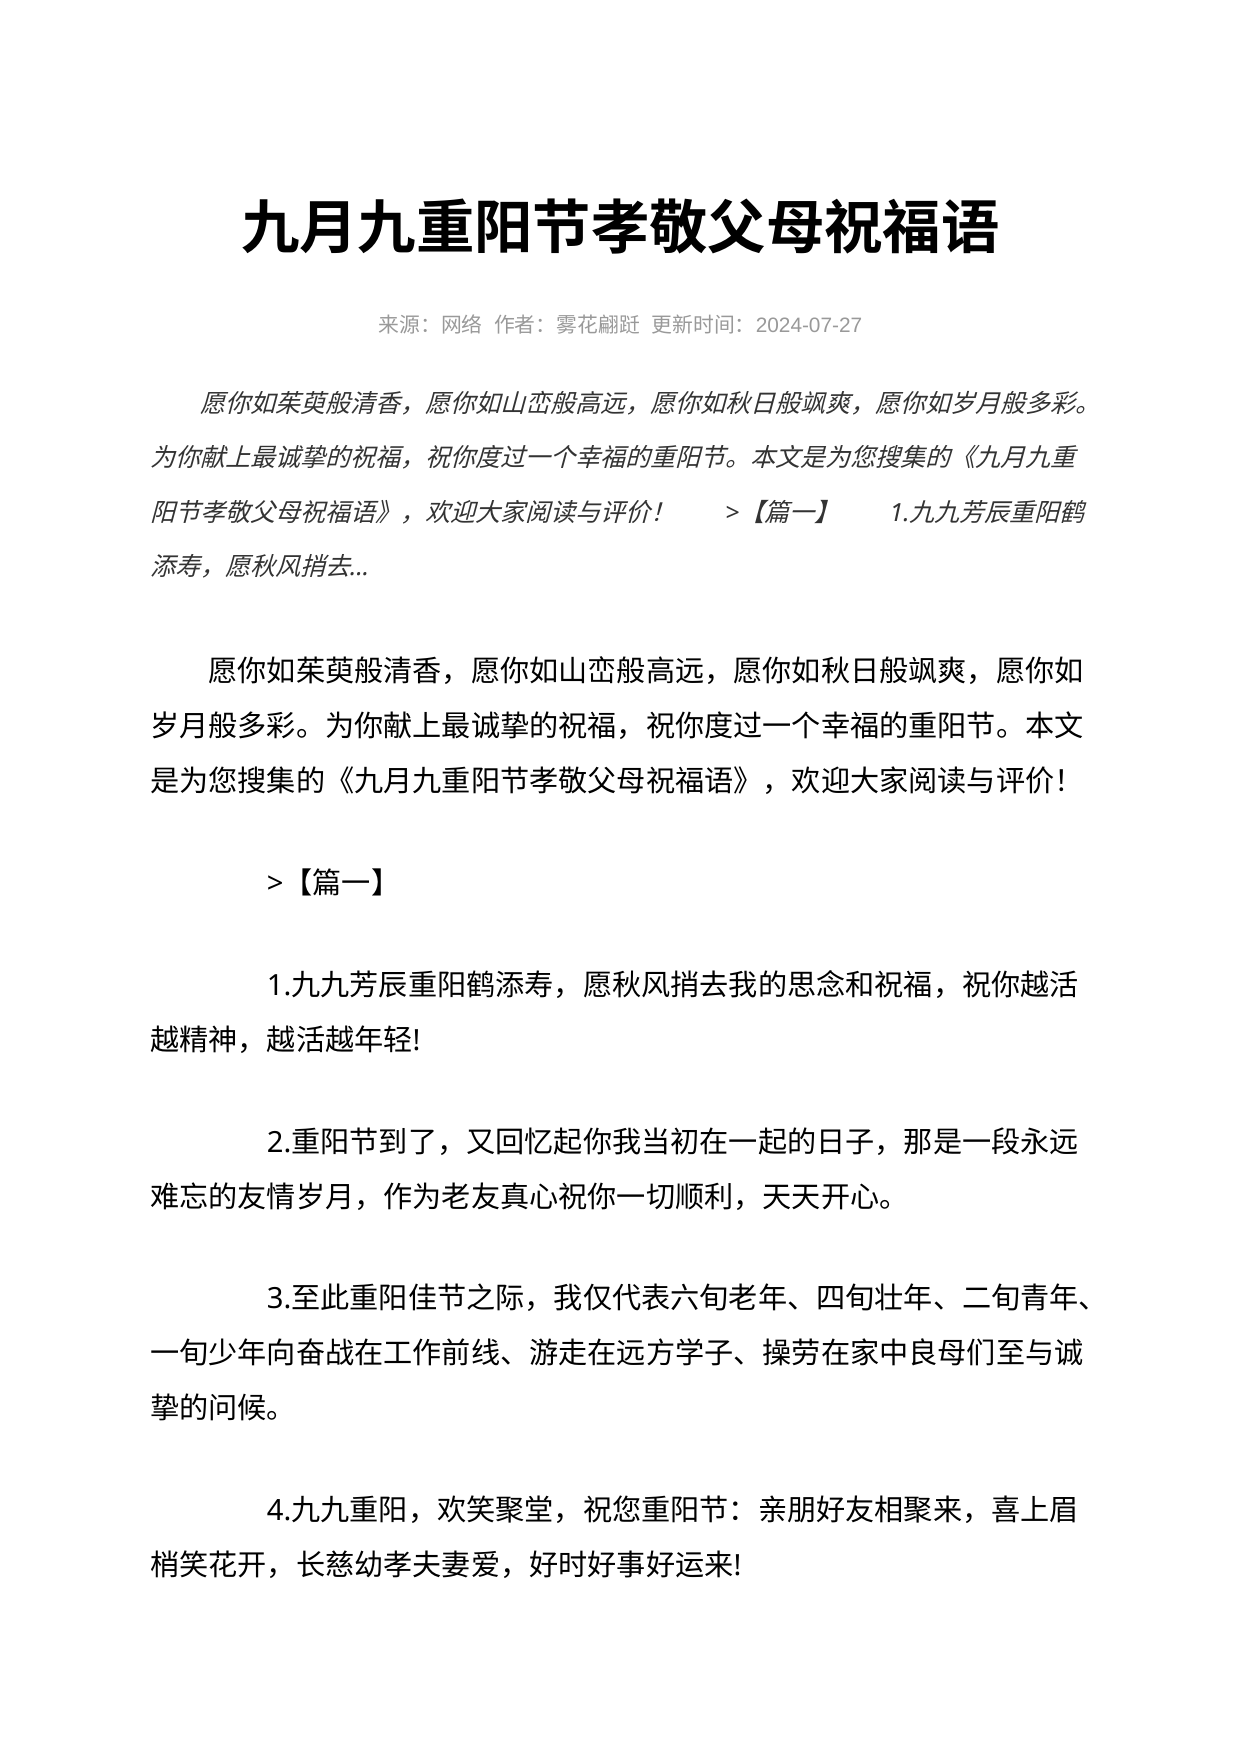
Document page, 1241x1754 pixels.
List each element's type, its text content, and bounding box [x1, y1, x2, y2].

text 愿你如茱萸般清香，愿你如山峦般高远，愿你如秋日般飒爽，愿你如岁月般多彩。为你献上最诚挚的祝福，祝你度过一个幸福的重阳节。本文是为您搜集的《九月九重阳节孝敬父母祝福语》，欢迎大家阅读与评价！ [150, 648, 1090, 800]
subtitle 九月九重阳节孝敬父母祝福语 [150, 181, 1090, 266]
text 4.九九重阳，欢笑聚堂，祝您重阳节：亲朋好友相聚来，喜上眉梢笑花开，长慈幼孝夫妻爱，好时好事好运来! [150, 1487, 1090, 1584]
text 来源：网络 作者：雾花翩跹 更新时间：2024-07-27 [150, 313, 1090, 337]
text 2.重阳节到了，又回忆起你我当初在一起的日子，那是一段永远难忘的友情岁月，作为老友真心祝你一切顺利，天天开心。 [150, 1118, 1090, 1216]
text >【篇一】 [150, 859, 1090, 902]
text 愿你如茱萸般清香，愿你如山峦般高远，愿你如秋日般飒爽，愿你如岁月般多彩。为你献上最诚挚的祝福，祝你度过一个幸福的重阳节。本文是为您搜集的《九月九重阳节孝敬父母祝福语》，欢迎大家阅读与评价！ >【篇一】 1.九九芳辰重阳鹤添寿，愿秋风捎去... [150, 383, 1090, 583]
text 1.九九芳辰重阳鹤添寿，愿秋风捎去我的思念和祝福，祝你越活越精神，越活越年轻! [150, 961, 1090, 1059]
text 3.至此重阳佳节之际，我仅代表六旬老年、四旬壮年、二旬青年、一旬少年向奋战在工作前线、游走在远方学子、操劳在家中良母们至与诚挚的问候。 [150, 1275, 1090, 1427]
